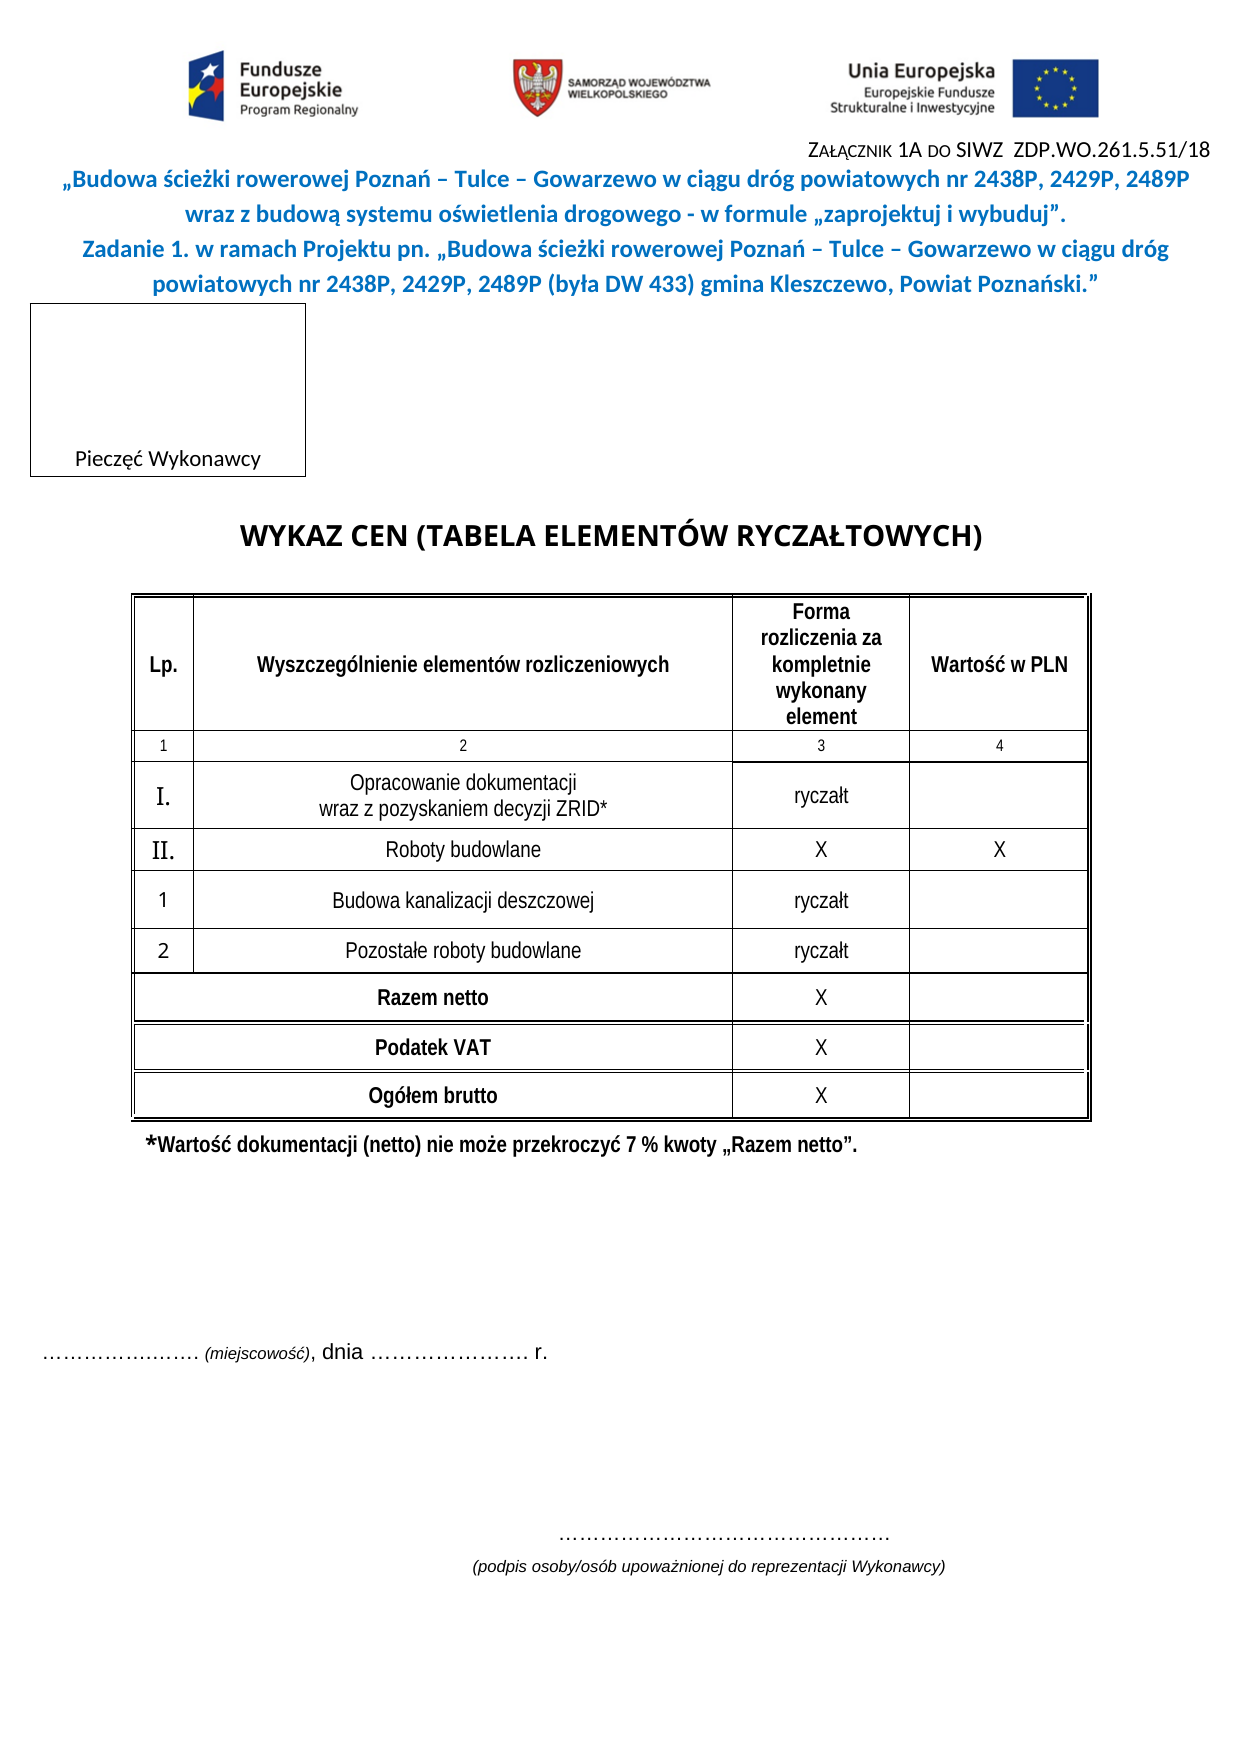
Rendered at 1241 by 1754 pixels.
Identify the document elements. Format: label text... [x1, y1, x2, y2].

table_cell [910, 1020, 1089, 1069]
table_cell X [733, 1073, 909, 1117]
table_cell 1 [135, 871, 193, 928]
table_cell Razem netto [135, 974, 732, 1020]
table_cell [910, 974, 1087, 1020]
table_cell II. [135, 829, 193, 870]
table_cell [910, 763, 1087, 828]
text ………………………………………… [41, 1521, 1211, 1544]
table_cell ryczałt [733, 763, 909, 828]
table_cell X [733, 1025, 909, 1069]
table_cell 2 [194, 731, 732, 761]
table_cell 3 [733, 731, 909, 761]
table_cell X [910, 829, 1087, 870]
table_cell Opracowanie dokumentacji wraz z pozyskaniem decyzji ZRID* [194, 762, 732, 828]
text Zadanie 1. w ramach Projektu pn. „Budowa ścieżki rowerowej Poznań – Tulce – Gowarzewo w ciągu dróg powiatowych nr 2438P, 2429P, 2489P (była DW 433) gmina Kleszczewo, Powiat Poznański.” [41, 233, 1211, 299]
table_cell Forma rozliczenia za kompletnie wykonany element [733, 598, 909, 729]
table_cell X [733, 829, 909, 870]
table_cell Ogółem brutto [133, 1073, 732, 1117]
table_header Pieczęć Wykonawcy [31, 304, 305, 476]
table_cell Podatek VAT [135, 1025, 732, 1069]
text *Wartość dokumentacji (netto) nie może przekroczyć 7 % kwoty „Razem netto”. [130, 1128, 1211, 1159]
table_cell ryczałt [733, 871, 909, 928]
table_cell [910, 929, 1087, 972]
table_cell Budowa kanalizacji deszczowej [194, 871, 732, 928]
text „Budowa ścieżki rowerowej Poznań – Tulce – Gowarzewo w ciągu dróg powiatowych nr 2438P, 2429P, 2489P wraz z budową systemu oświetlenia drogowego - w formule „zaprojektuj i wybuduj”. [41, 163, 1211, 229]
text …………….……. (miejscowość), dnia …………………. r. [41, 1339, 1211, 1364]
table_cell Wartość w PLN [910, 593, 1089, 729]
table_cell Roboty budowlane [194, 829, 732, 870]
table_cell Lp. [135, 598, 193, 729]
table_cell X [733, 974, 909, 1020]
table_cell Wyszczególnienie elementów rozliczeniowych [194, 598, 732, 729]
table_cell ryczałt [733, 929, 909, 972]
table_cell Pozostałe roboty budowlane [194, 929, 732, 972]
table_cell [910, 871, 1087, 928]
table_cell WYKAZ CEN (TABELA ELEMENTÓW RYCZAŁTOWYCH) [133, 476, 1089, 593]
text (podpis osoby/osób upoważnionej do reprezentacji Wykonawcy) [41, 1557, 1211, 1576]
table_cell 2 [135, 929, 193, 972]
text Załącznik 1A do SIWZ ZDP.WO.261.5.51/18 [41, 135, 1211, 163]
picture [171, 41, 1117, 136]
table_cell [910, 1069, 1089, 1117]
table_cell 4 [910, 731, 1087, 761]
table_cell I. [135, 762, 193, 828]
table_cell 1 [135, 731, 193, 761]
